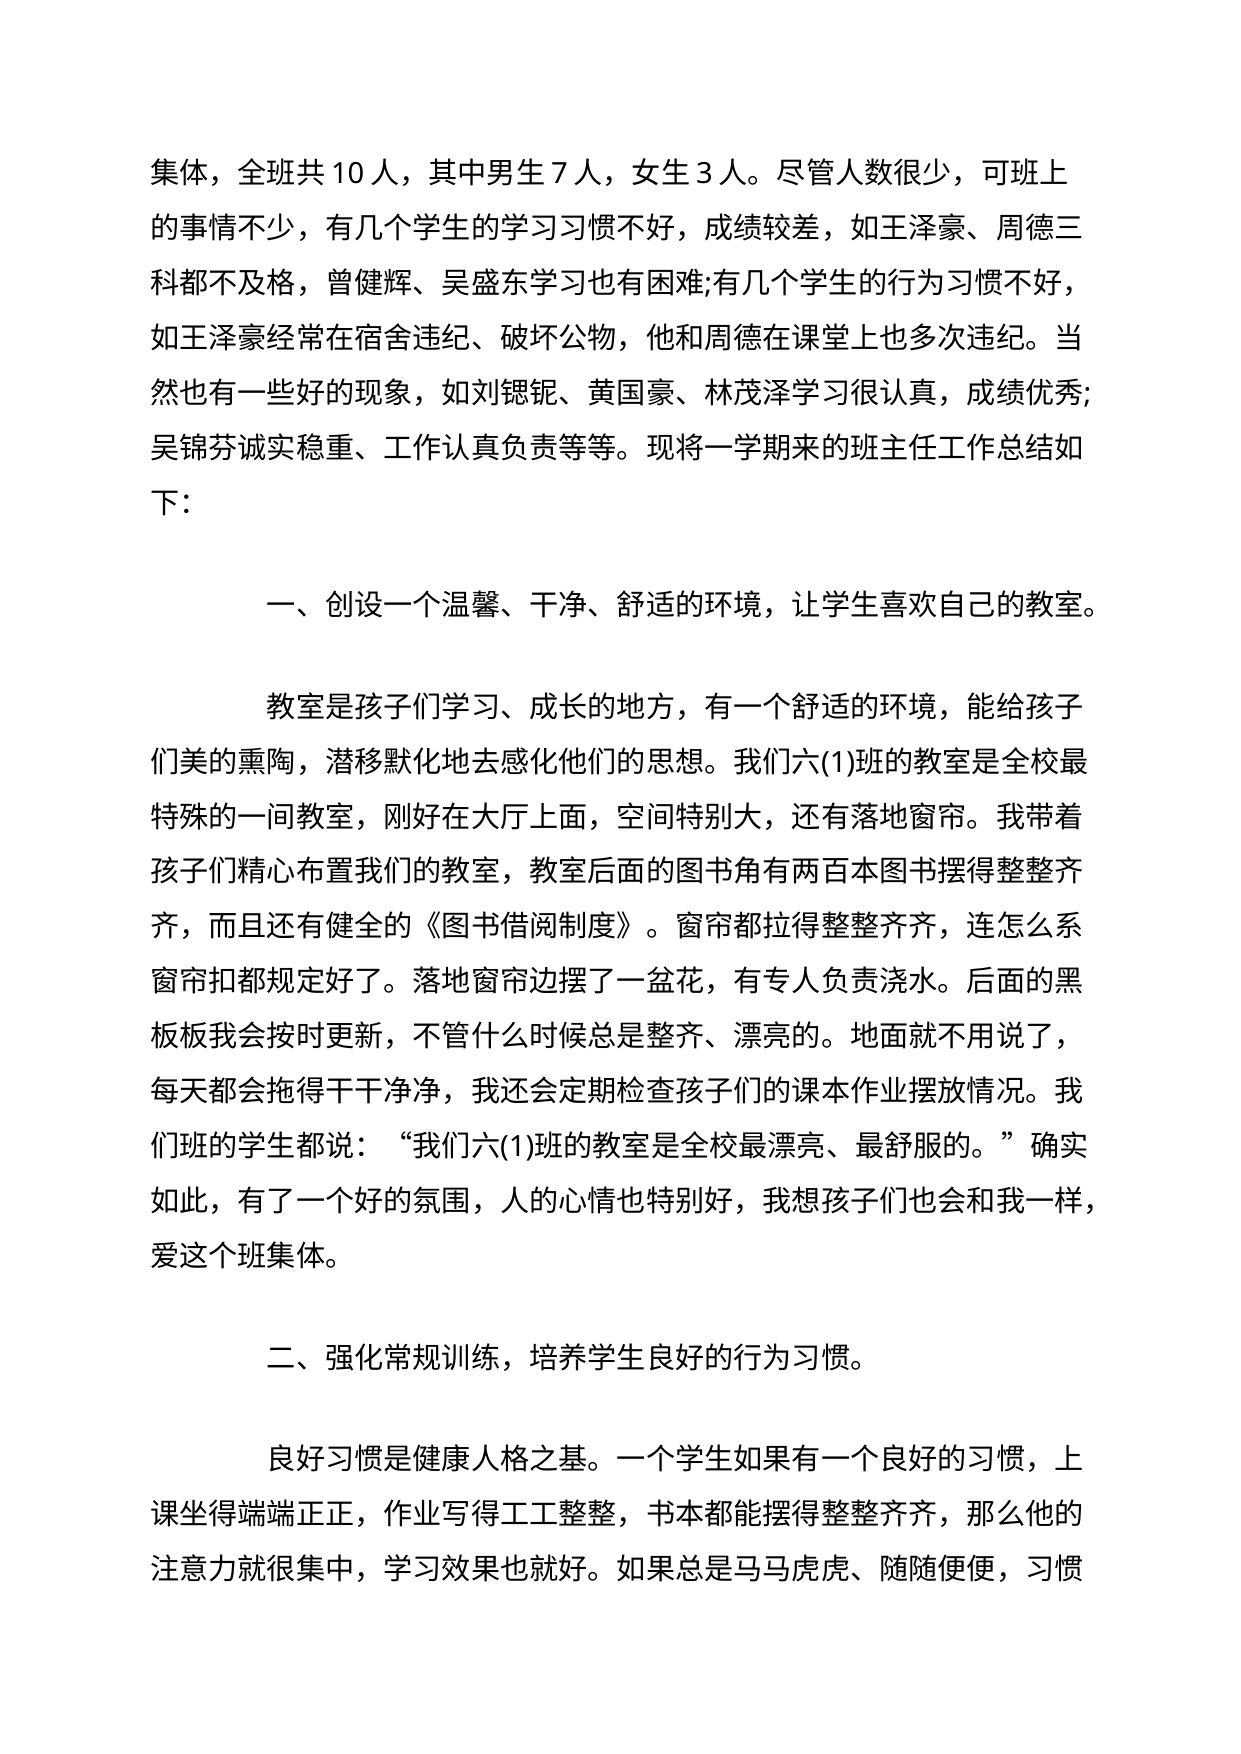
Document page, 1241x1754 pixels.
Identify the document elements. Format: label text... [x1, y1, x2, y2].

text 二、强化常规训练，培养学生良好的行为习惯。 [150, 1334, 1090, 1376]
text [150, 150, 1090, 522]
text 一、创设一个温馨、干净、舒适的环境，让学生喜欢自己的教室。 [150, 581, 1090, 624]
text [150, 1436, 1090, 1588]
text 教室是孩子们学习、成长的地方，有一个舒适的环境，能给孩子们美的熏陶，潜移默化地去感化他们的思想。我们六(1)班的教室是全校最特殊的一间教室，刚好在大厅上面，空间特别大，还有落地窗帘。我带着孩子们精心布置我们的教室，教室后面的图书角有两百本图书摆得整整齐齐，而且还有健全的《图书借阅制度》。窗帘都拉得整整齐齐，连怎么系窗帘扣都规定好了。落地窗帘边摆了一盆花，有专人负责浇水。后面的黑板板我会按时更新，不管什么时候总是整齐、漂亮的。地面就不用说了，每天都会拖得干干净净，我还会定期检查孩子们的课本作业摆放情况。我们班的学生都说：“我们六(1)班的教室是全校最漂亮、最舒服的。”确实如此，有了一个好的氛围，人的心情也特别好，我想孩子们也会和我一样，爱这个班集体。 [150, 683, 1090, 1275]
